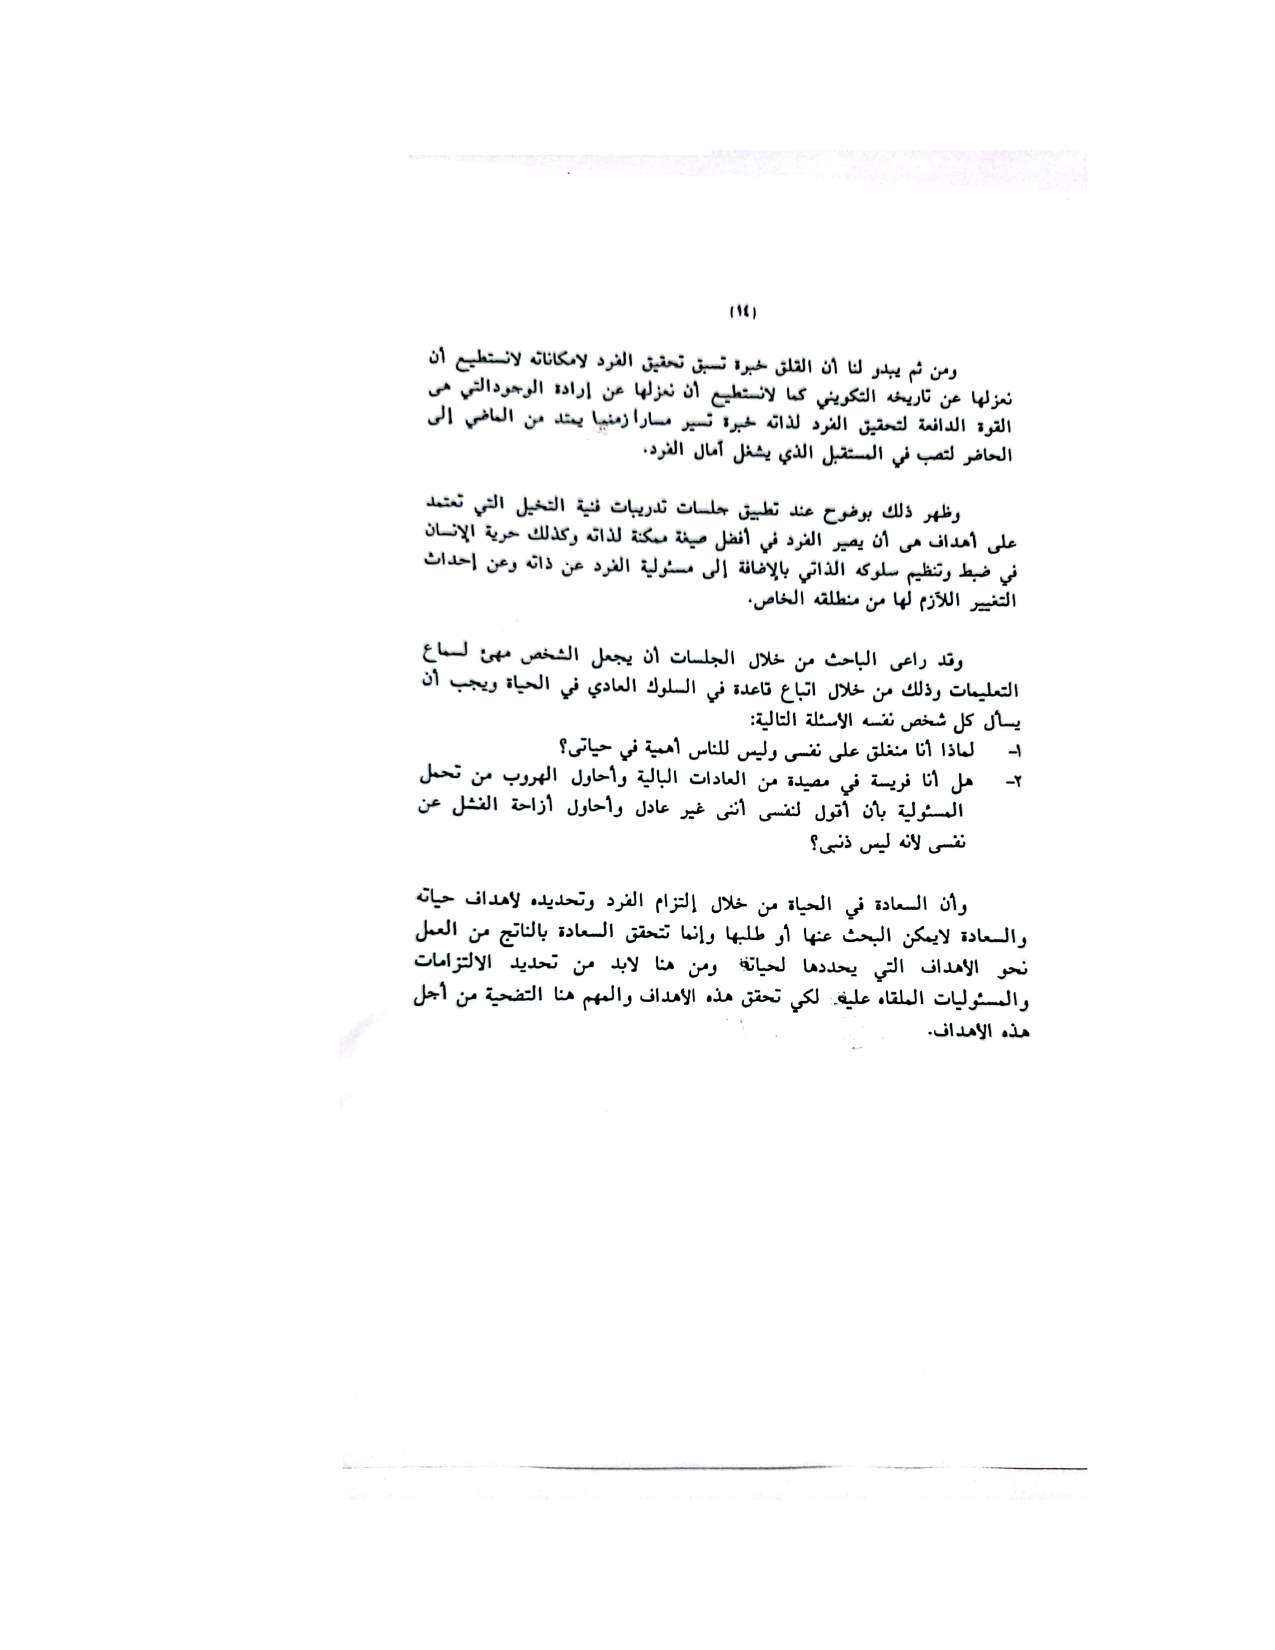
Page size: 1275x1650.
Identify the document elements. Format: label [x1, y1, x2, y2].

picture [336, 150, 1088, 1500]
